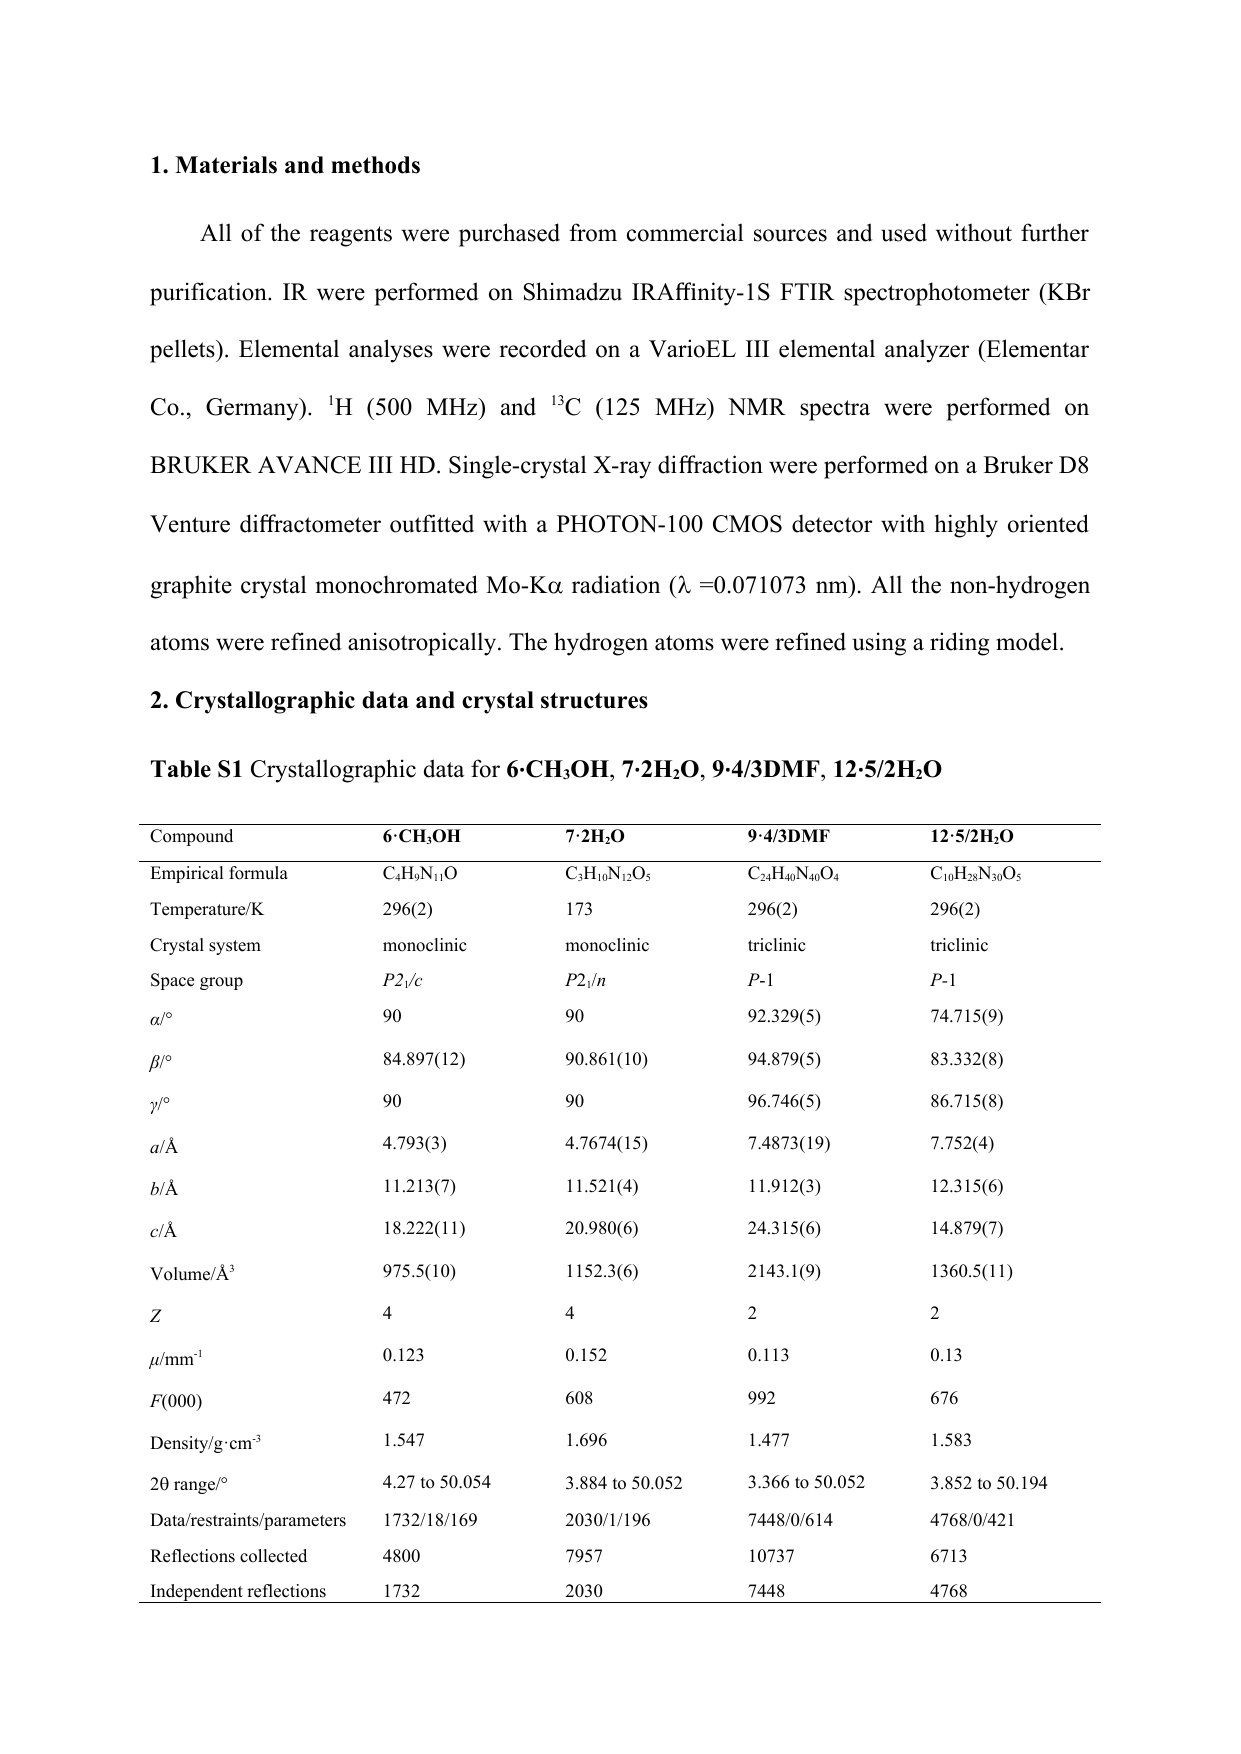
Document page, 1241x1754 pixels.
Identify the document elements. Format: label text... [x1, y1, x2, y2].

table_cell 1152.3(6) [554, 1260, 736, 1302]
table_cell monoclinic [371, 934, 554, 969]
table_cell 1.696 [554, 1429, 736, 1471]
table_cell P21/c [371, 969, 554, 1005]
table_cell 7957 [554, 1545, 736, 1580]
table_cell 1732/18/169 [371, 1509, 554, 1544]
table_cell Space group [139, 969, 371, 1005]
table_cell β/° [139, 1048, 371, 1090]
table_cell 90 [554, 1090, 736, 1132]
table_header 7·2H2O [554, 825, 736, 861]
table_cell 90 [371, 1005, 554, 1047]
table_header Compound [139, 825, 371, 861]
table_cell 11.213(7) [371, 1175, 554, 1217]
table_cell 2 range/° [139, 1471, 371, 1509]
table_cell triclinic [736, 934, 919, 969]
table_cell c/Å [139, 1217, 371, 1259]
table_cell 11.521(4) [554, 1175, 736, 1217]
table_cell 1.547 [371, 1429, 554, 1471]
table_cell 0.123 [371, 1344, 554, 1387]
table_cell 296(2) [736, 898, 919, 933]
table_cell 90.861(10) [554, 1048, 736, 1090]
table_cell 4768 [919, 1580, 1101, 1602]
table_cell C24H40N40O4 [736, 862, 919, 898]
table_cell 0.113 [736, 1344, 919, 1387]
table_cell 86.715(8) [919, 1090, 1101, 1132]
table_cell 4.793(3) [371, 1132, 554, 1175]
table_cell 7448 [736, 1580, 919, 1602]
table_cell 96.746(5) [736, 1090, 919, 1132]
table_cell 7.4873(19) [736, 1132, 919, 1175]
table_cell 0.13 [919, 1344, 1101, 1387]
table_cell 12.315(6) [919, 1175, 1101, 1217]
table_cell a/Å [139, 1132, 371, 1175]
table_cell 992 [736, 1387, 919, 1429]
table_cell 14.879(7) [919, 1217, 1101, 1259]
table_cell α/° [139, 1005, 371, 1047]
table_cell Volume/Å3 [139, 1260, 371, 1302]
table_cell 975.5(10) [371, 1260, 554, 1302]
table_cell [139, 1580, 371, 1602]
table_cell Reflections collected [139, 1545, 371, 1580]
table_cell 3.366 to 50.052 [736, 1471, 919, 1509]
table_cell 296(2) [371, 898, 554, 933]
table_cell 472 [371, 1387, 554, 1429]
table_cell 10737 [736, 1545, 919, 1580]
text 2. Crystallographic data and crystal structures [150, 685, 1090, 714]
table_cell 18.222(11) [371, 1217, 554, 1259]
table_cell Crystal system [139, 934, 371, 969]
table_cell C4H9N11O [371, 862, 554, 898]
table_header 12·5/2H2O [919, 825, 1101, 861]
table_cell 7448/0/614 [736, 1509, 919, 1544]
text Table S1 Crystallographic data for 6·CH3OH, 7·2H2O, 9·4/3DMF, 12·5/2H2O [150, 753, 1090, 784]
table_cell 296(2) [919, 898, 1101, 933]
table_cell γ/° [139, 1090, 371, 1132]
table_cell P21/n [554, 969, 736, 1005]
table_cell 4.27 to 50.054 [371, 1471, 554, 1509]
table_cell 20.980(6) [554, 1217, 736, 1259]
table_cell 2030/1/196 [554, 1509, 736, 1544]
table_cell 2143.1(9) [736, 1260, 919, 1302]
table_cell 7.752(4) [919, 1132, 1101, 1175]
table_cell 1.583 [919, 1429, 1101, 1471]
table_cell μ/mm-1 [139, 1344, 371, 1387]
table_cell P-1 [919, 969, 1101, 1005]
table_cell 92.329(5) [736, 1005, 919, 1047]
table_cell 173 [554, 898, 736, 933]
table_cell Empirical formula [139, 862, 371, 898]
table_cell 83.332(8) [919, 1048, 1101, 1090]
table_cell 2 [919, 1302, 1101, 1344]
table_cell P-1 [736, 969, 919, 1005]
table_cell monoclinic [554, 934, 736, 969]
table_cell 1360.5(11) [919, 1260, 1101, 1302]
table_cell 24.315(6) [736, 1217, 919, 1259]
table_cell 1732 [371, 1580, 554, 1602]
table_header 9·4/3DMF [736, 825, 919, 861]
table_cell 3.884 to 50.052 [554, 1471, 736, 1509]
text All of the reagents were purchased from commercial sources and used without further purification. IR were performed on Shimadzu IRAﬃnity-1S FTIR spectrophotometer (KBr pellets). Elemental analyses were recorded on a VarioEL III elemental analyzer (Elementar Co., Germany). 1H (500 MHz) and 13C (125 MHz) NMR spectra were performed on BRUKER AVANCE III HD. Single-crystal X-ray diﬀraction were performed on a Bruker D8 Venture diﬀractometer outfitted with a PHOTON-100 CMOS detector with highly oriented graphite crystal monochromated Mo-K radiation ( =0.071073 nm). All the non-hydrogen atoms were refined anisotropically. The hydrogen atoms were refined using a riding model. [150, 218, 1090, 656]
table_cell 4 [371, 1302, 554, 1344]
table_cell 11.912(3) [736, 1175, 919, 1217]
table_cell 90 [371, 1090, 554, 1132]
table_cell 676 [919, 1387, 1101, 1429]
table_cell Z [139, 1302, 371, 1344]
table_cell 4.7674(15) [554, 1132, 736, 1175]
table_cell 2030 [554, 1580, 736, 1602]
table_cell 74.715(9) [919, 1005, 1101, 1047]
table_cell 1.477 [736, 1429, 919, 1471]
table_cell 4 [554, 1302, 736, 1344]
table_cell b/Å [139, 1175, 371, 1217]
table_cell 4768/0/421 [919, 1509, 1101, 1544]
table_cell 84.897(12) [371, 1048, 554, 1090]
table_cell 608 [554, 1387, 736, 1429]
table_cell triclinic [919, 934, 1101, 969]
table_cell F(000) [139, 1387, 371, 1429]
table_cell Data/restraints/parameters [139, 1509, 371, 1544]
table_cell C3H10N12O5 [554, 862, 736, 898]
text 1. Materials and methods [150, 150, 1090, 179]
table_cell 4800 [371, 1545, 554, 1580]
table_cell 90 [554, 1005, 736, 1047]
table_cell 2 [736, 1302, 919, 1344]
table_cell 3.852 to 50.194 [919, 1471, 1101, 1509]
table_cell C10H28N30O5 [919, 862, 1101, 898]
table_cell 6713 [919, 1545, 1101, 1580]
table_cell Temperature/K [139, 898, 371, 933]
table_cell Density/g·cm-3 [139, 1429, 371, 1471]
table_header 6·CH3OH [371, 825, 554, 861]
table_cell 94.879(5) [736, 1048, 919, 1090]
table_cell 0.152 [554, 1344, 736, 1387]
